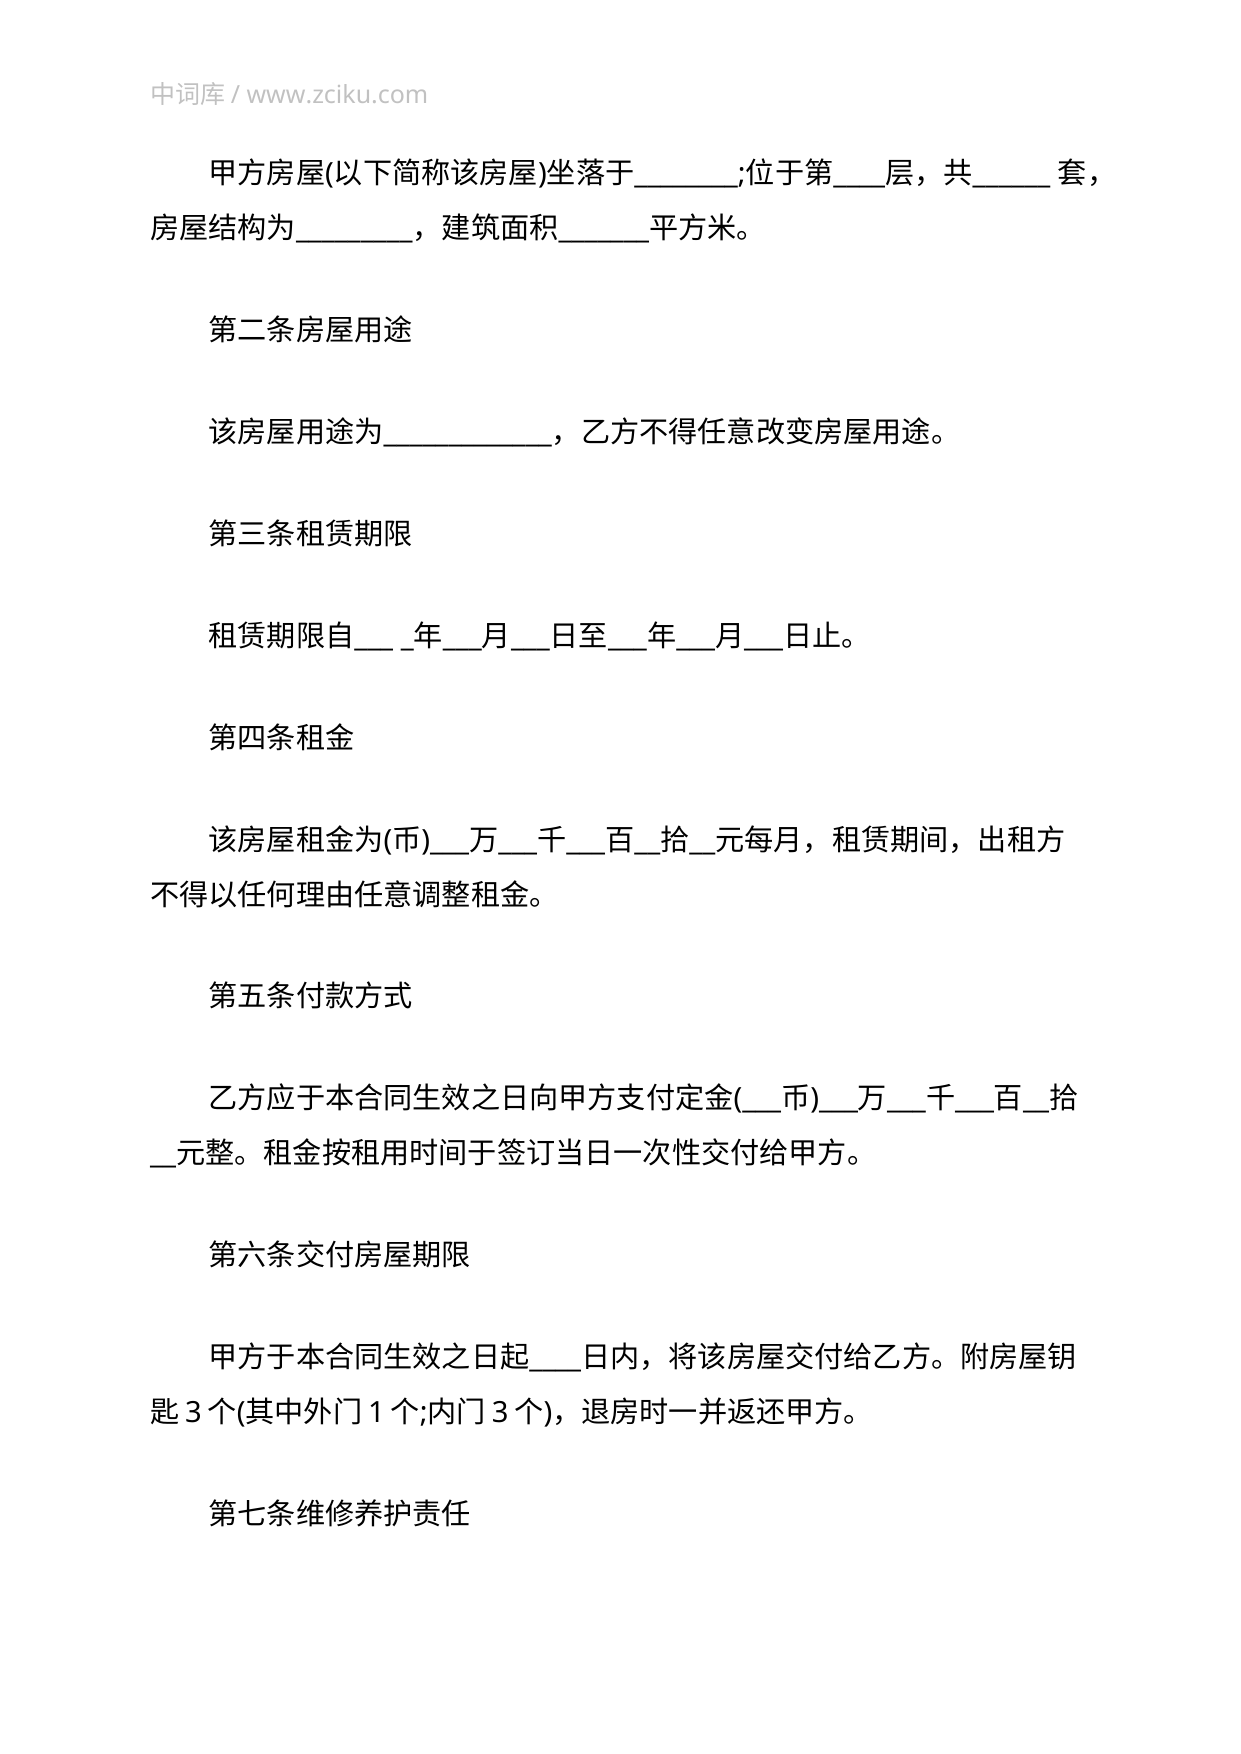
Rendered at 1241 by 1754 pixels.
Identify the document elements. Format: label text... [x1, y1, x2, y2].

text 第五条付款方式 [150, 973, 1090, 1015]
text 甲方房屋(以下简称该房屋)坐落于________;位于第____层，共______ 套，房屋结构为_________，建筑面积_______平方米。 [150, 150, 1090, 247]
text 该房屋租金为(币)___万___千___百__拾__元每月，租赁期间，出租方不得以任何理由任意调整租金。 [150, 816, 1090, 913]
text 第三条租赁期限 [150, 511, 1090, 553]
text 该房屋用途为_____________，乙方不得任意改变房屋用途。 [150, 409, 1090, 451]
text 乙方应于本合同生效之日向甲方支付定金(___币)___万___千___百__拾__元整。租金按租用时间于签订当日一次性交付给甲方。 [150, 1075, 1090, 1172]
text 租赁期限自___ _年___月___日至___年___月___日止。 [150, 612, 1090, 655]
text 第四条租金 [150, 714, 1090, 757]
text 第六条交付房屋期限 [150, 1232, 1090, 1274]
text 第七条维修养护责任 [150, 1491, 1090, 1533]
text 第二条房屋用途 [150, 307, 1090, 349]
text 甲方于本合同生效之日起____日内，将该房屋交付给乙方。附房屋钥匙3个(其中外门1个;内门3个)，退房时一并返还甲方。 [150, 1333, 1090, 1431]
